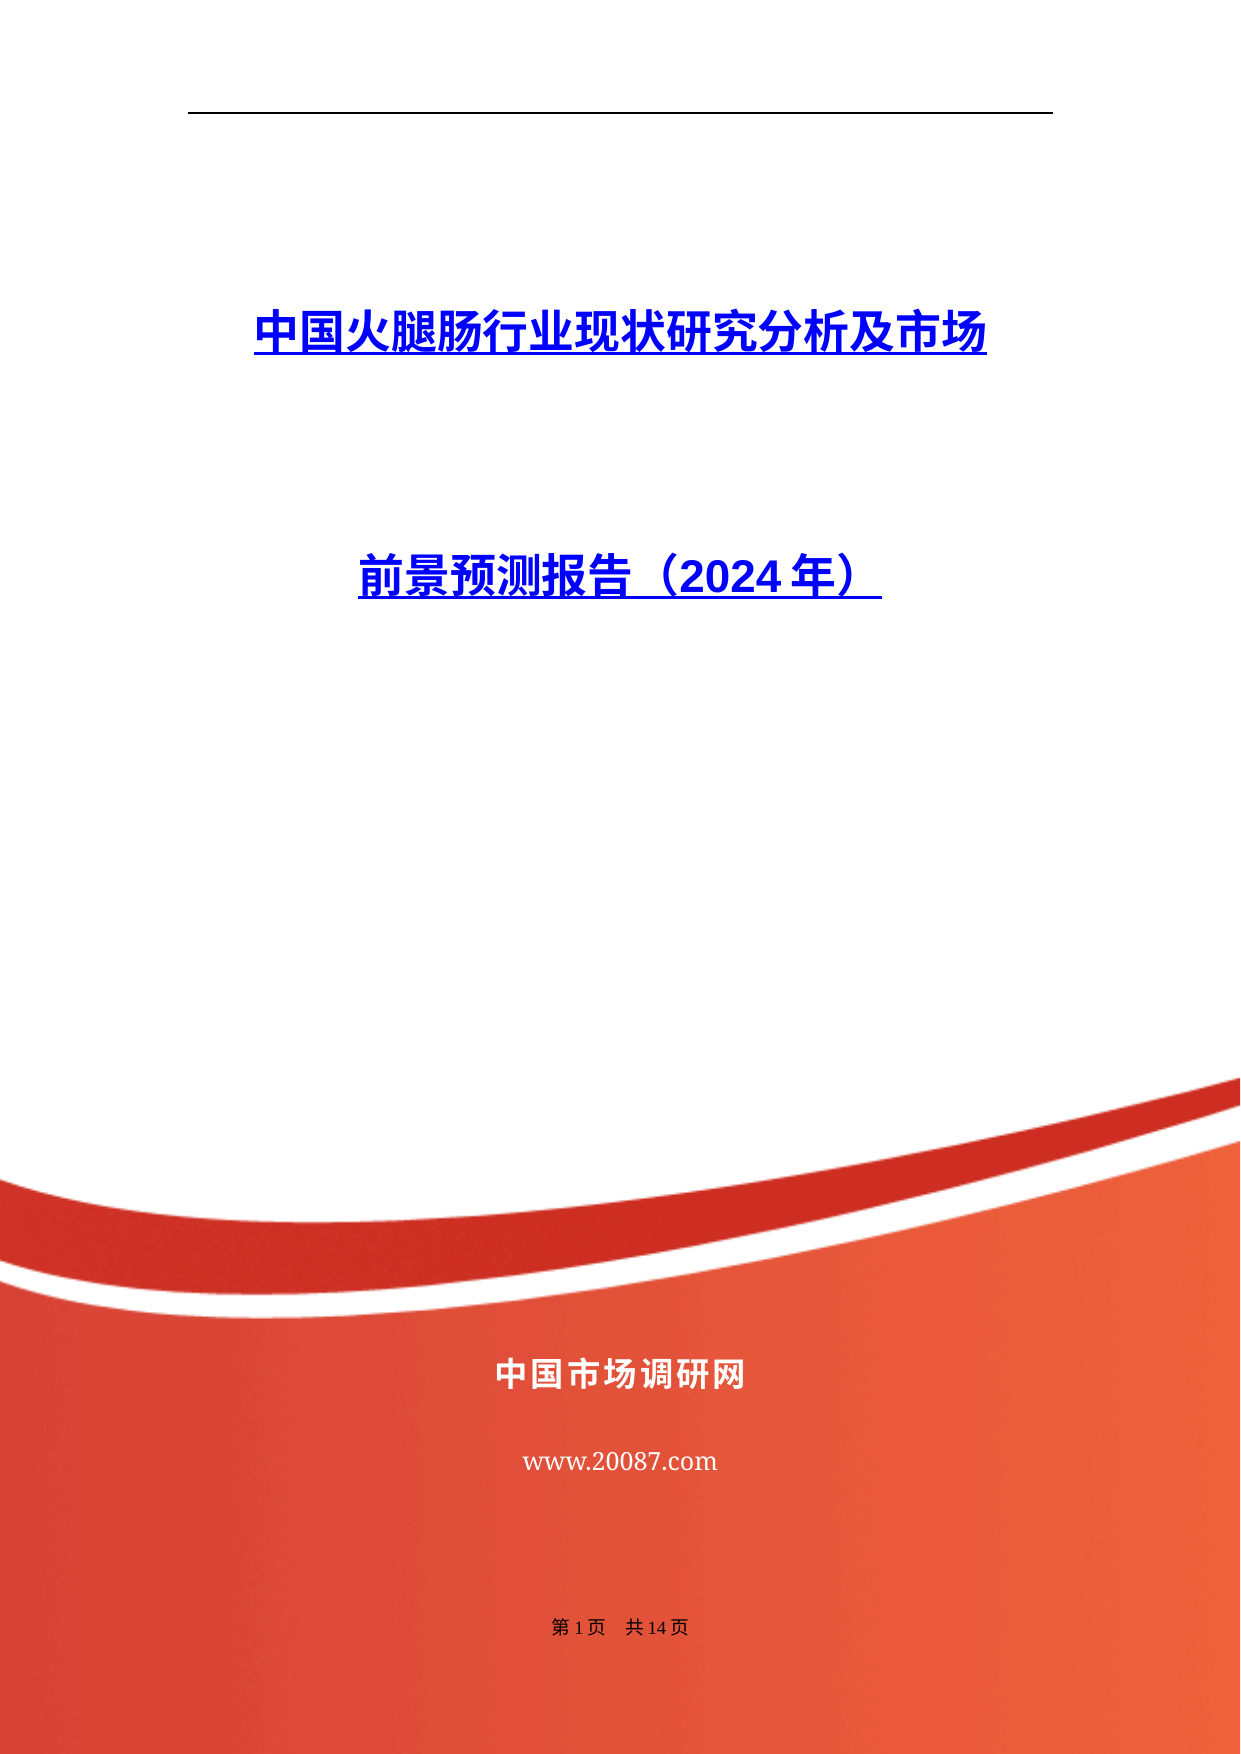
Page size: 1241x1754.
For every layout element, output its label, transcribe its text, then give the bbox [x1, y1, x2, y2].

subtitle 中国市场调研网 [187, 1339, 1053, 1404]
text www.20087.com [187, 1428, 1053, 1493]
table_header 中国火腿肠行业现状研究分析及市场前景预测报告（2024年） [188, 207, 1053, 773]
picture [0, 1006, 1241, 1754]
